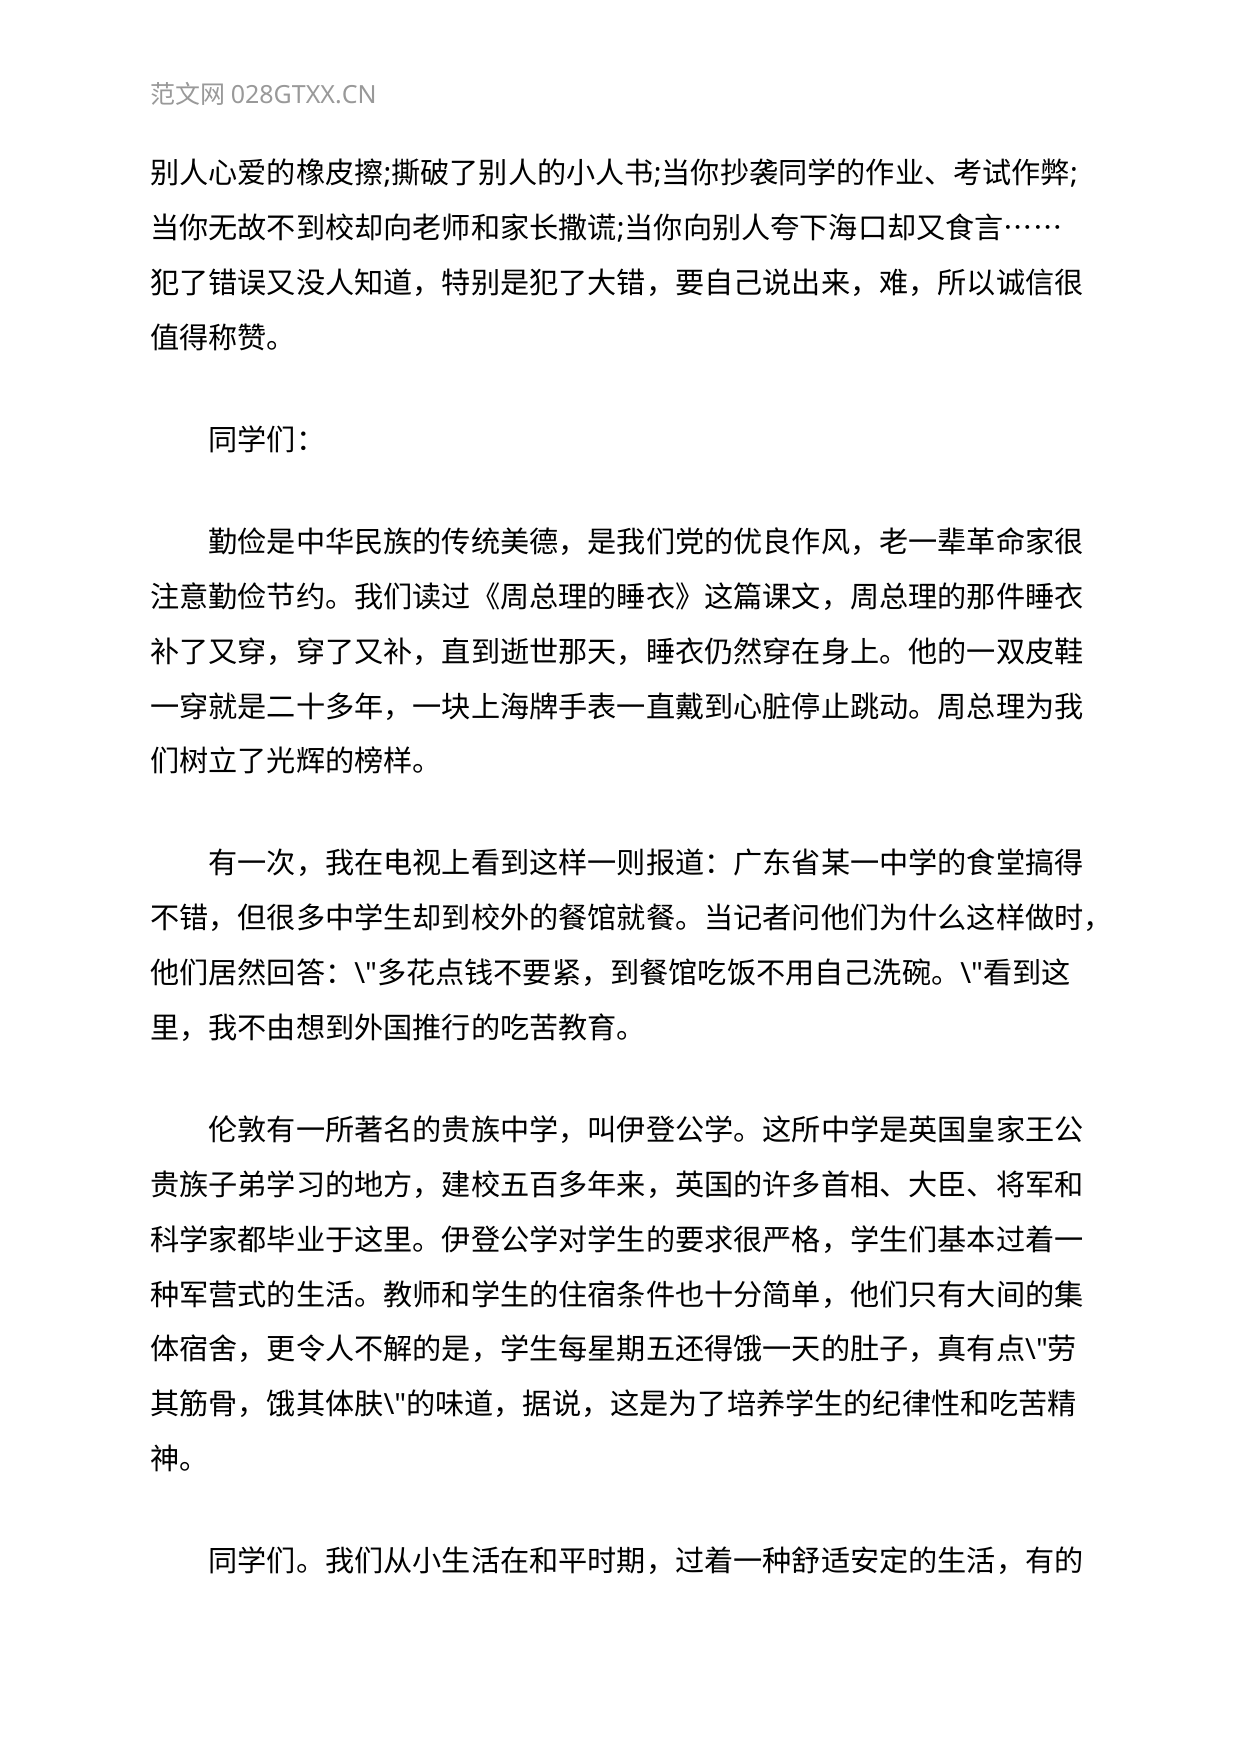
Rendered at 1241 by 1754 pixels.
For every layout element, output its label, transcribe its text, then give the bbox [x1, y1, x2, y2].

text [150, 150, 1090, 357]
text 勤俭是中华民族的传统美德，是我们党的优良作风，老一辈革命家很注意勤俭节约。我们读过《周总理的睡衣》这篇课文，周总理的那件睡衣补了又穿，穿了又补，直到逝世那天，睡衣仍然穿在身上。他的一双皮鞋一穿就是二十多年，一块上海牌手表一直戴到心脏停止跳动。周总理为我们树立了光辉的榜样。 [150, 518, 1090, 780]
text 有一次，我在电视上看到这样一则报道：广东省某一中学的食堂搞得不错，但很多中学生却到校外的餐馆就餐。当记者问他们为什么这样做时，他们居然回答：\"多花点钱不要紧，到餐馆吃饭不用自己洗碗。\"看到这里，我不由想到外国推行的吃苦教育。 [150, 840, 1090, 1047]
text 同学们： [150, 417, 1090, 459]
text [150, 1538, 1090, 1580]
text 伦敦有一所著名的贵族中学，叫伊登公学。这所中学是英国皇家王公贵族子弟学习的地方，建校五百多年来，英国的许多首相、大臣、将军和科学家都毕业于这里。伊登公学对学生的要求很严格，学生们基本过着一种军营式的生活。教师和学生的住宿条件也十分简单，他们只有大间的集体宿舍，更令人不解的是，学生每星期五还得饿一天的肚子，真有点\"劳其筋骨，饿其体肤\"的味道，据说，这是为了培养学生的纪律性和吃苦精神。 [150, 1106, 1090, 1478]
